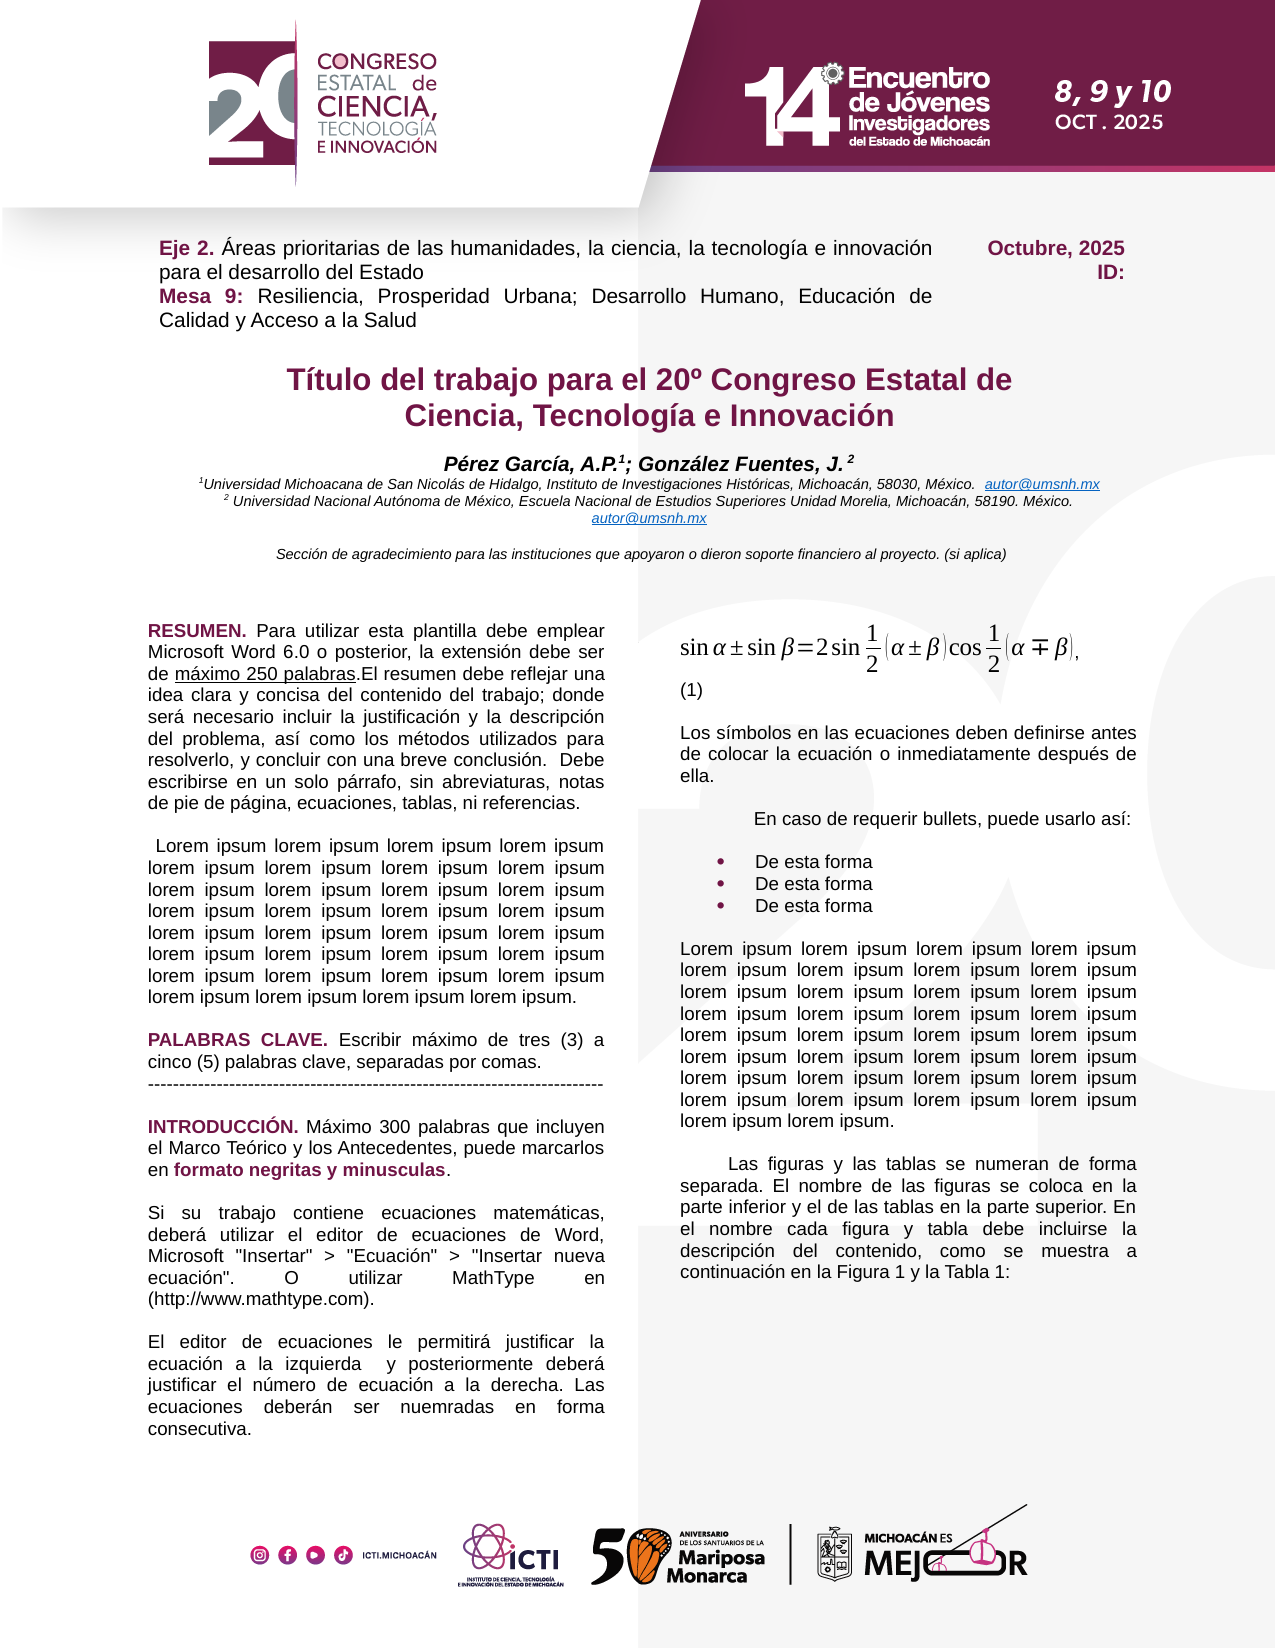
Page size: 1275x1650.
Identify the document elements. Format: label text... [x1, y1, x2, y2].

text RESUMEN. Para utilizar esta plantilla debe emplear Microsoft Word 6.0 o posterior, la extensión debe ser de máximo 250 palabras.El resumen debe reflejar una idea clara y concisa del contenido del trabajo; donde será necesario incluir la justificación y la descripción del problema, así como los métodos utilizados para resolverlo, y concluir con una breve conclusión. Debe escribirse en un solo párrafo, sin abreviaturas, notas de pie de página, ecuaciones, tablas, ni referencias. [148, 619, 605, 814]
picture [2, 0, 1275, 1648]
text 2 Universidad Nacional Autónoma de México, Escuela Nacional de Estudios Superiores Unidad Morelia, Michoacán, 58190. México. autor@umsnh.mx [177, 493, 1122, 526]
text Título del trabajo para el 20º Congreso Estatal de Ciencia, Tecnología e Innovación [251, 361, 1048, 433]
text El editor de ecuaciones le permitirá justificar la ecuación a la izquierda y posteriormente deberá justificar el número de ecuación a la derecha. Las ecuaciones deberán ser nuemradas en forma consecutiva. [148, 1331, 605, 1439]
table_cell Mesa 9: Resiliencia, Prosperidad Urbana; Desarrollo Humano, Educación de Calidad y Acceso a la Salud [148, 284, 944, 332]
list De esta forma [717, 851, 1137, 873]
text 1Universidad Michoacana de San Nicolás de Hidalgo, Instituto de Investigaciones Históricas, Michoacán, 58030, México. autor@umsnh.mx [177, 476, 1122, 493]
text Pérez García, A.P.1; González Fuentes, J. 2 [207, 452, 1093, 476]
table_header Eje 2. Áreas prioritarias de las humanidades, la ciencia, la tecnología e innovación para el desarrollo del Estado [148, 236, 944, 284]
list De esta forma [717, 894, 1137, 916]
text Sección de agradecimiento para las instituciones que apoyaron o dieron soporte financiero al proyecto. (si aplica) [148, 545, 1137, 562]
text , (1) [680, 619, 1137, 700]
list De esta forma [717, 873, 1137, 894]
table_header Octubre, 2025 ID: [945, 236, 1136, 332]
text Lorem ipsum lorem ipsum lorem ipsum lorem ipsum lorem ipsum lorem ipsum lorem ipsum lorem ipsum lorem ipsum lorem ipsum lorem ipsum lorem ipsum lorem ipsum lorem ipsum lorem ipsum lorem ipsum lorem ipsum lorem ipsum lorem ipsum lorem ipsum lorem ipsum lorem ipsum lorem ipsum lorem ipsum lorem ipsum lorem ipsum lorem ipsum lorem ipsum lorem ipsum lorem ipsum lorem ipsum lorem ipsum. [148, 835, 605, 1008]
text INTRODUCCIÓN. Máximo 300 palabras que incluyen el Marco Teórico y los Antecedentes, puede marcarlos en formato negritas y minusculas. [148, 1116, 605, 1180]
text Si su trabajo contiene ecuaciones matemáticas, deberá utilizar el editor de ecuaciones de Word, Microsoft "Insertar" > "Ecuación" > "Insertar nueva ecuación". O utilizar MathType en (http://www.mathtype.com). [148, 1202, 605, 1309]
text Las figuras y las tablas se numeran de forma separada. El nombre de las figuras se coloca en la parte inferior y el de las tablas en la parte superior. En el nombre cada figura y tabla debe incluirse la descripción del contenido, como se muestra a continuación en la Figura 1 y la Tabla 1: [680, 1153, 1137, 1283]
text En caso de requerir bullets, puede usarlo así: [680, 808, 1137, 829]
text Los símbolos en las ecuaciones deben definirse antes de colocar la ecuación o inmediatamente después de ella. [680, 722, 1137, 786]
text Lorem ipsum lorem ipsum lorem ipsum lorem ipsum lorem ipsum lorem ipsum lorem ipsum lorem ipsum lorem ipsum lorem ipsum lorem ipsum lorem ipsum lorem ipsum lorem ipsum lorem ipsum lorem ipsum lorem ipsum lorem ipsum lorem ipsum lorem ipsum lorem ipsum lorem ipsum lorem ipsum lorem ipsum lorem ipsum lorem ipsum lorem ipsum lorem ipsum lorem ipsum lorem ipsum lorem ipsum lorem ipsum lorem ipsum lorem ipsum. [680, 938, 1137, 1132]
text PALABRAS CLAVE. Escribir máximo de tres (3) a cinco (5) palabras clave, separadas por comas. [148, 1029, 605, 1072]
text ------------------------------------------------------------------------- [148, 1072, 605, 1094]
